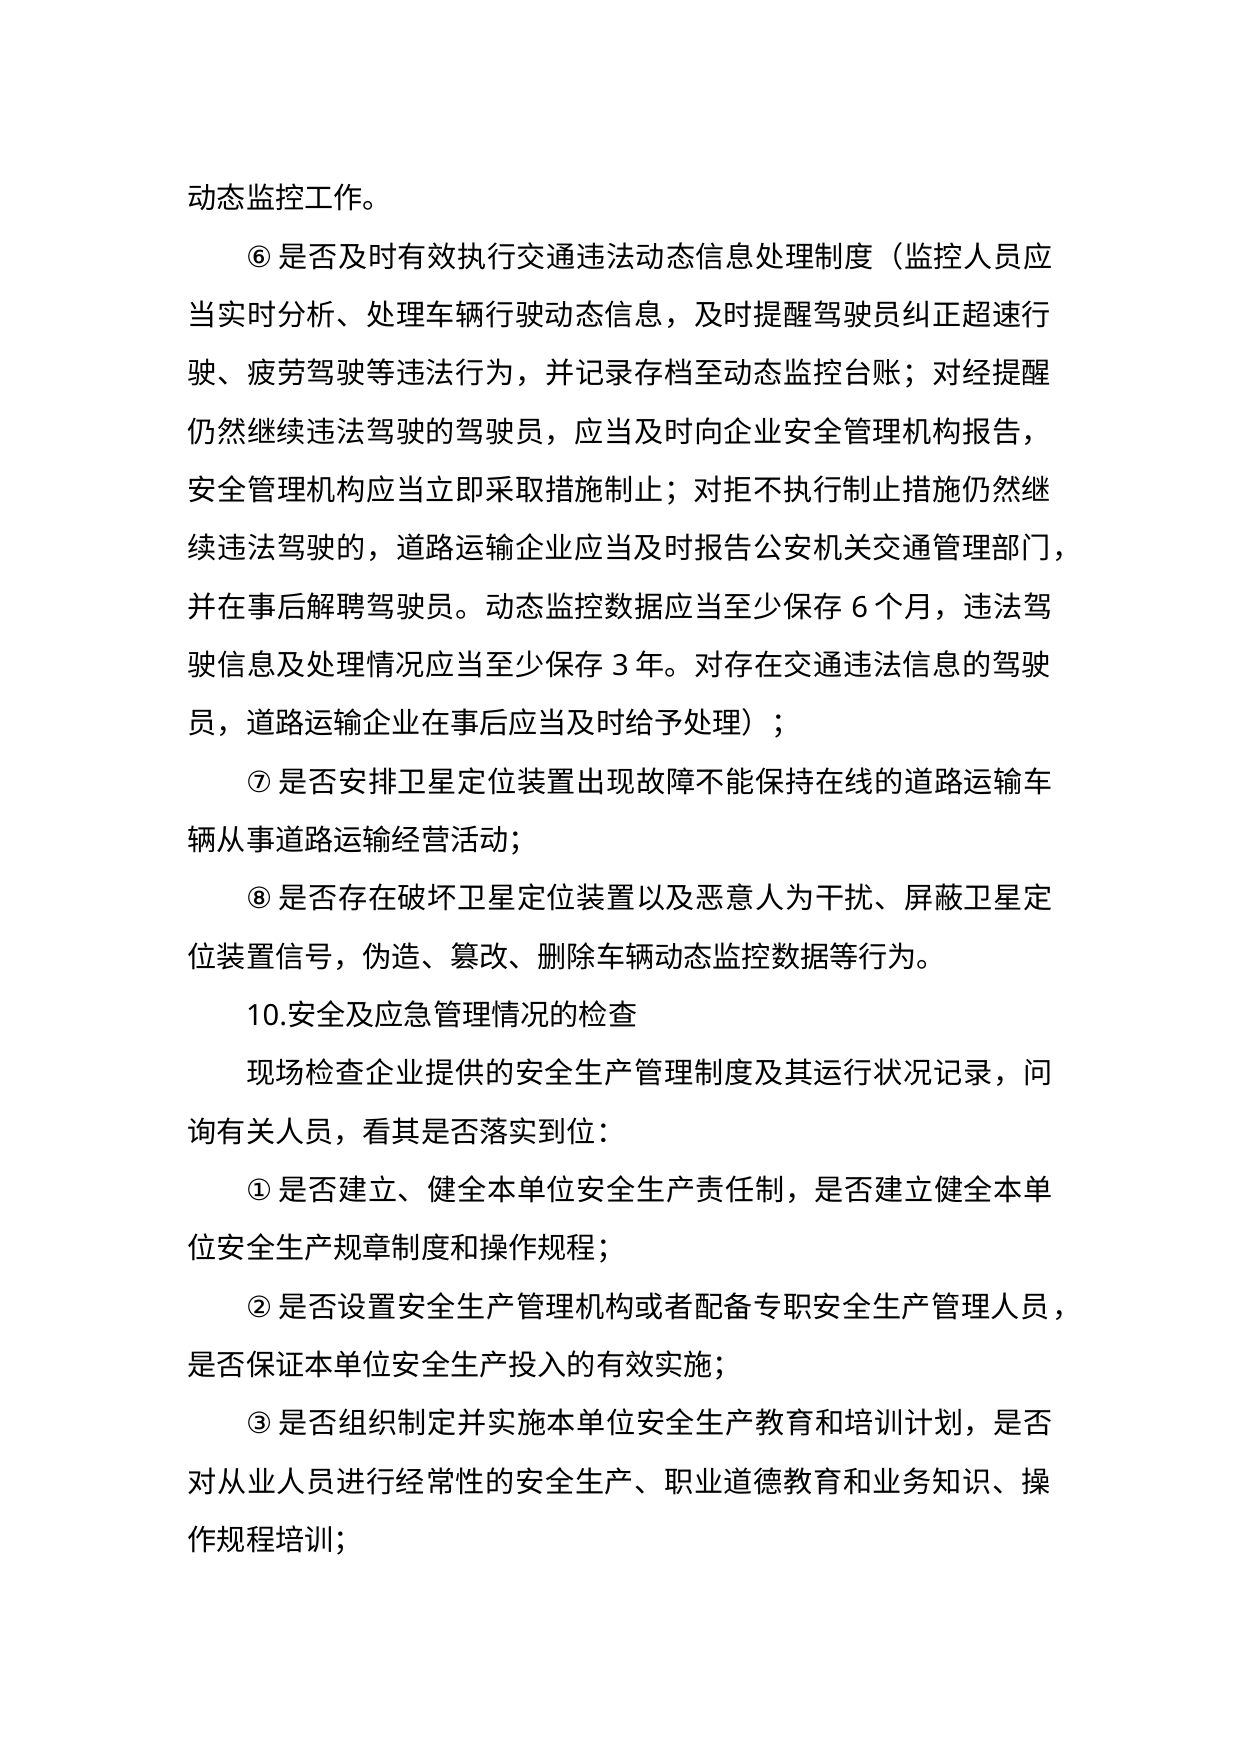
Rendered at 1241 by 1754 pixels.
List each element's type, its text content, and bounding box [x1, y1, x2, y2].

text ③是否组织制定并实施本单位安全生产教育和培训计划，是否对从业人员进行经常性的安全生产、职业道德教育和业务知识、操作规程培训； [187, 1387, 1053, 1562]
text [187, 162, 1053, 220]
text ⑧是否存在破坏卫星定位装置以及恶意人为干扰、屏蔽卫星定位装置信号，伪造、篡改、删除车辆动态监控数据等行为。 [187, 862, 1053, 979]
text 现场检查企业提供的安全生产管理制度及其运行状况记录，问询有关人员，看其是否落实到位： [187, 1037, 1053, 1154]
text ①是否建立、健全本单位安全生产责任制，是否建立健全本单位安全生产规章制度和操作规程； [187, 1154, 1053, 1270]
text 10.安全及应急管理情况的检查 [187, 979, 1053, 1037]
text ⑥是否及时有效执行交通违法动态信息处理制度（监控人员应当实时分析、处理车辆行驶动态信息，及时提醒驾驶员纠正超速行驶、疲劳驾驶等违法行为，并记录存档至动态监控台账；对经提醒仍然继续违法驾驶的驾驶员，应当及时向企业安全管理机构报告，安全管理机构应当立即采取措施制止；对拒不执行制止措施仍然继续违法驾驶的，道路运输企业应当及时报告公安机关交通管理部门，并在事后解聘驾驶员。动态监控数据应当至少保存6个月，违法驾驶信息及处理情况应当至少保存3年。对存在交通违法信息的驾驶员，道路运输企业在事后应当及时给予处理）； [187, 220, 1053, 745]
text ②是否设置安全生产管理机构或者配备专职安全生产管理人员，是否保证本单位安全生产投入的有效实施； [187, 1270, 1053, 1387]
text ⑦是否安排卫星定位装置出现故障不能保持在线的道路运输车辆从事道路运输经营活动； [187, 745, 1053, 862]
